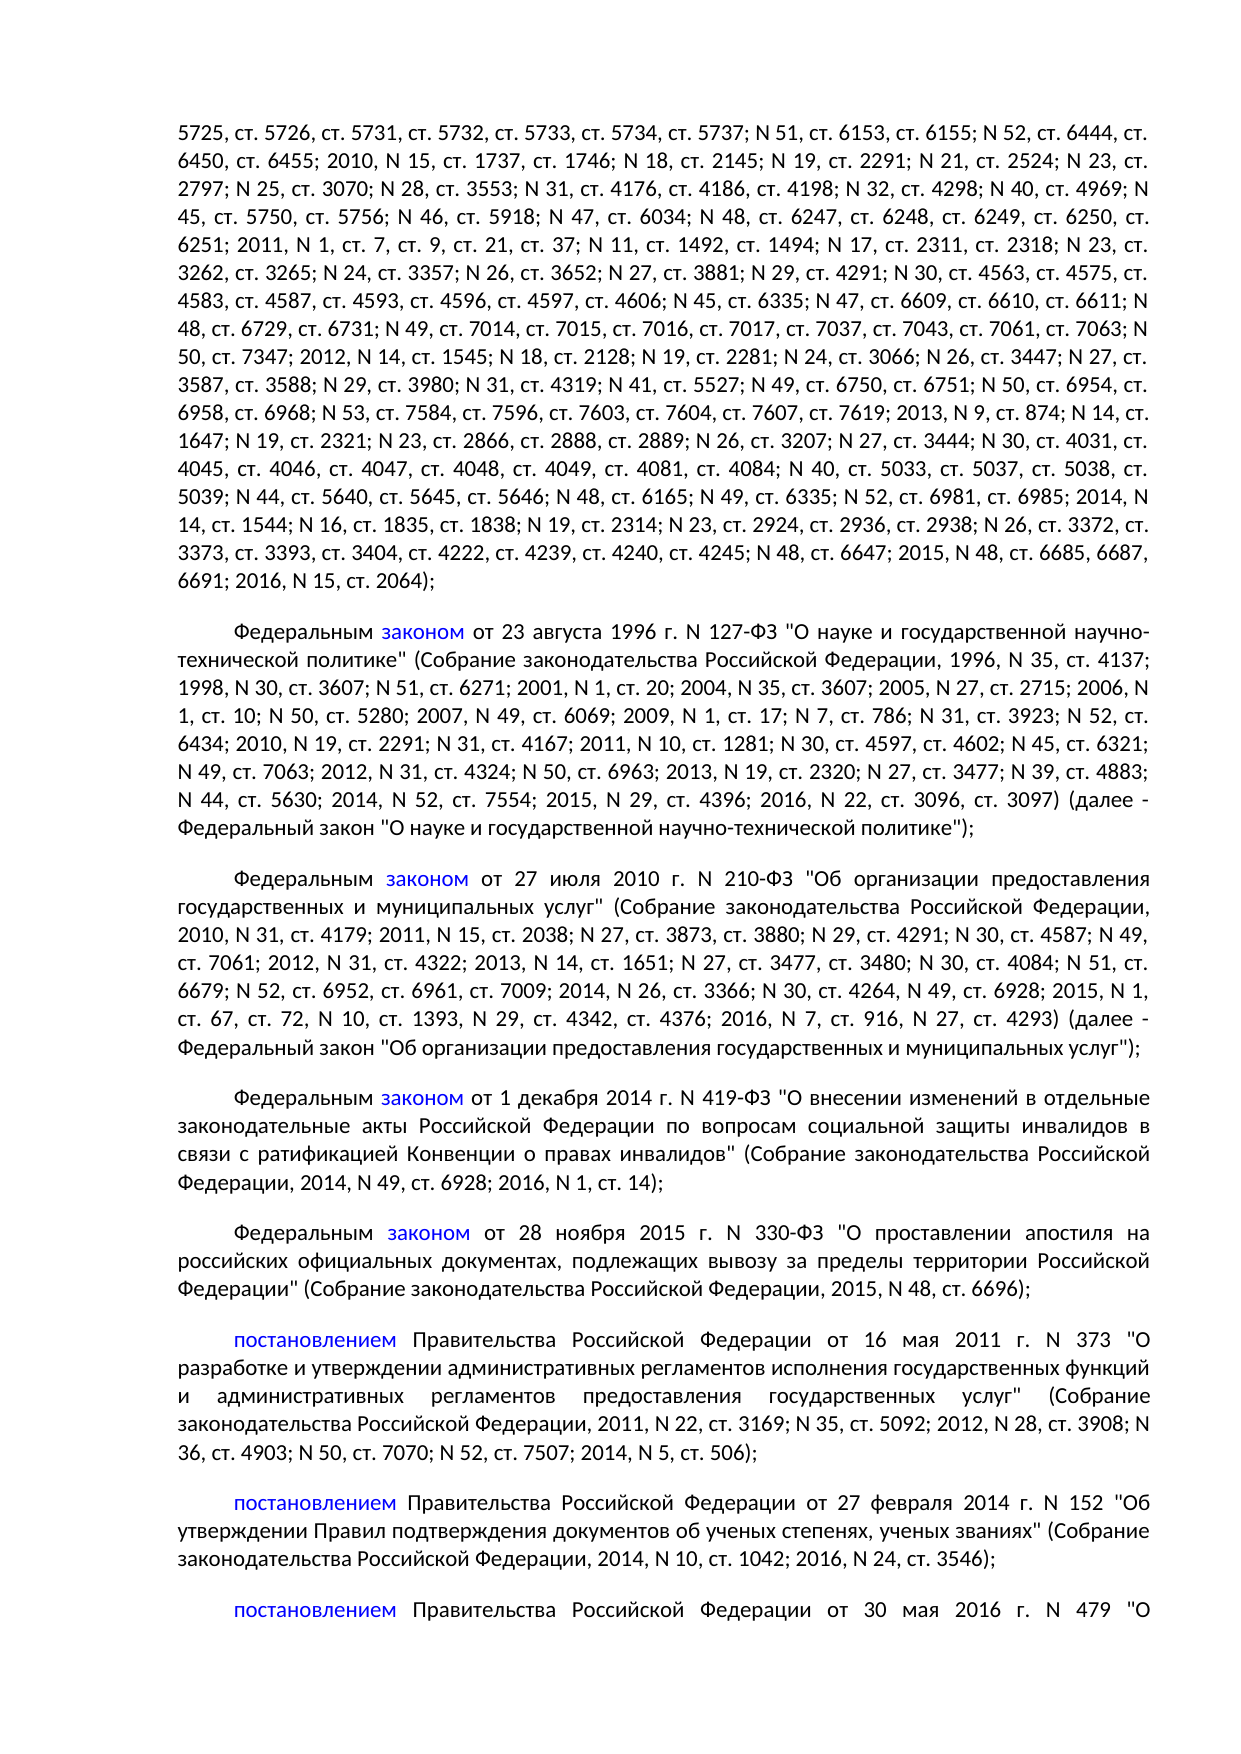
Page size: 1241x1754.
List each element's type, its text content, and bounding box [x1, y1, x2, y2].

text постановлением Правительства Российской Федерации от 16 мая 2011 г. N 373 "О разработке и утверждении административных регламентов исполнения государственных функций и административных регламентов предоставления государственных услуг" (Собрание законодательства Российской Федерации, 2011, N 22, ст. 3169; N 35, ст. 5092; 2012, N 28, ст. 3908; N 36, ст. 4903; N 50, ст. 7070; N 52, ст. 7507; 2014, N 5, ст. 506); [177, 1326, 1152, 1466]
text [177, 1596, 1152, 1623]
text Федеральным законом от 28 ноября 2015 г. N 330-ФЗ "О проставлении апостиля на российских официальных документах, подлежащих вывозу за пределы территории Российской Федерации" (Собрание законодательства Российской Федерации, 2015, N 48, ст. 6696); [177, 1218, 1152, 1303]
text Федеральным законом от 27 июля 2010 г. N 210-ФЗ "Об организации предоставления государственных и муниципальных услуг" (Собрание законодательства Российской Федерации, 2010, N 31, ст. 4179; 2011, N 15, ст. 2038; N 27, ст. 3873, ст. 3880; N 29, ст. 4291; N 30, ст. 4587; N 49, ст. 7061; 2012, N 31, ст. 4322; 2013, N 14, ст. 1651; N 27, ст. 3477, ст. 3480; N 30, ст. 4084; N 51, ст. 6679; N 52, ст. 6952, ст. 6961, ст. 7009; 2014, N 26, ст. 3366; N 30, ст. 4264, N 49, ст. 6928; 2015, N 1, ст. 67, ст. 72, N 10, ст. 1393, N 29, ст. 4342, ст. 4376; 2016, N 7, ст. 916, N 27, ст. 4293) (далее - Федеральный закон "Об организации предоставления государственных и муниципальных услуг"); [177, 864, 1152, 1061]
text Федеральным законом от 23 августа 1996 г. N 127-ФЗ "О науке и государственной научно-технической политике" (Собрание законодательства Российской Федерации, 1996, N 35, ст. 4137; 1998, N 30, ст. 3607; N 51, ст. 6271; 2001, N 1, ст. 20; 2004, N 35, ст. 3607; 2005, N 27, ст. 2715; 2006, N 1, ст. 10; N 50, ст. 5280; 2007, N 49, ст. 6069; 2009, N 1, ст. 17; N 7, ст. 786; N 31, ст. 3923; N 52, ст. 6434; 2010, N 19, ст. 2291; N 31, ст. 4167; 2011, N 10, ст. 1281; N 30, ст. 4597, ст. 4602; N 45, ст. 6321; N 49, ст. 7063; 2012, N 31, ст. 4324; N 50, ст. 6963; 2013, N 19, ст. 2320; N 27, ст. 3477; N 39, ст. 4883; N 44, ст. 5630; 2014, N 52, ст. 7554; 2015, N 29, ст. 4396; 2016, N 22, ст. 3096, ст. 3097) (далее - Федеральный закон "О науке и государственной научно-технической политике"); [177, 617, 1152, 842]
text Федеральным законом от 1 декабря 2014 г. N 419-ФЗ "О внесении изменений в отдельные законодательные акты Российской Федерации по вопросам социальной защиты инвалидов в связи с ратификацией Конвенции о правах инвалидов" (Собрание законодательства Российской Федерации, 2014, N 49, ст. 6928; 2016, N 1, ст. 14); [177, 1083, 1152, 1196]
text постановлением Правительства Российской Федерации от 27 февраля 2014 г. N 152 "Об утверждении Правил подтверждения документов об ученых степенях, ученых званиях" (Собрание законодательства Российской Федерации, 2014, N 10, ст. 1042; 2016, N 24, ст. 3546); [177, 1488, 1152, 1573]
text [177, 118, 1152, 594]
